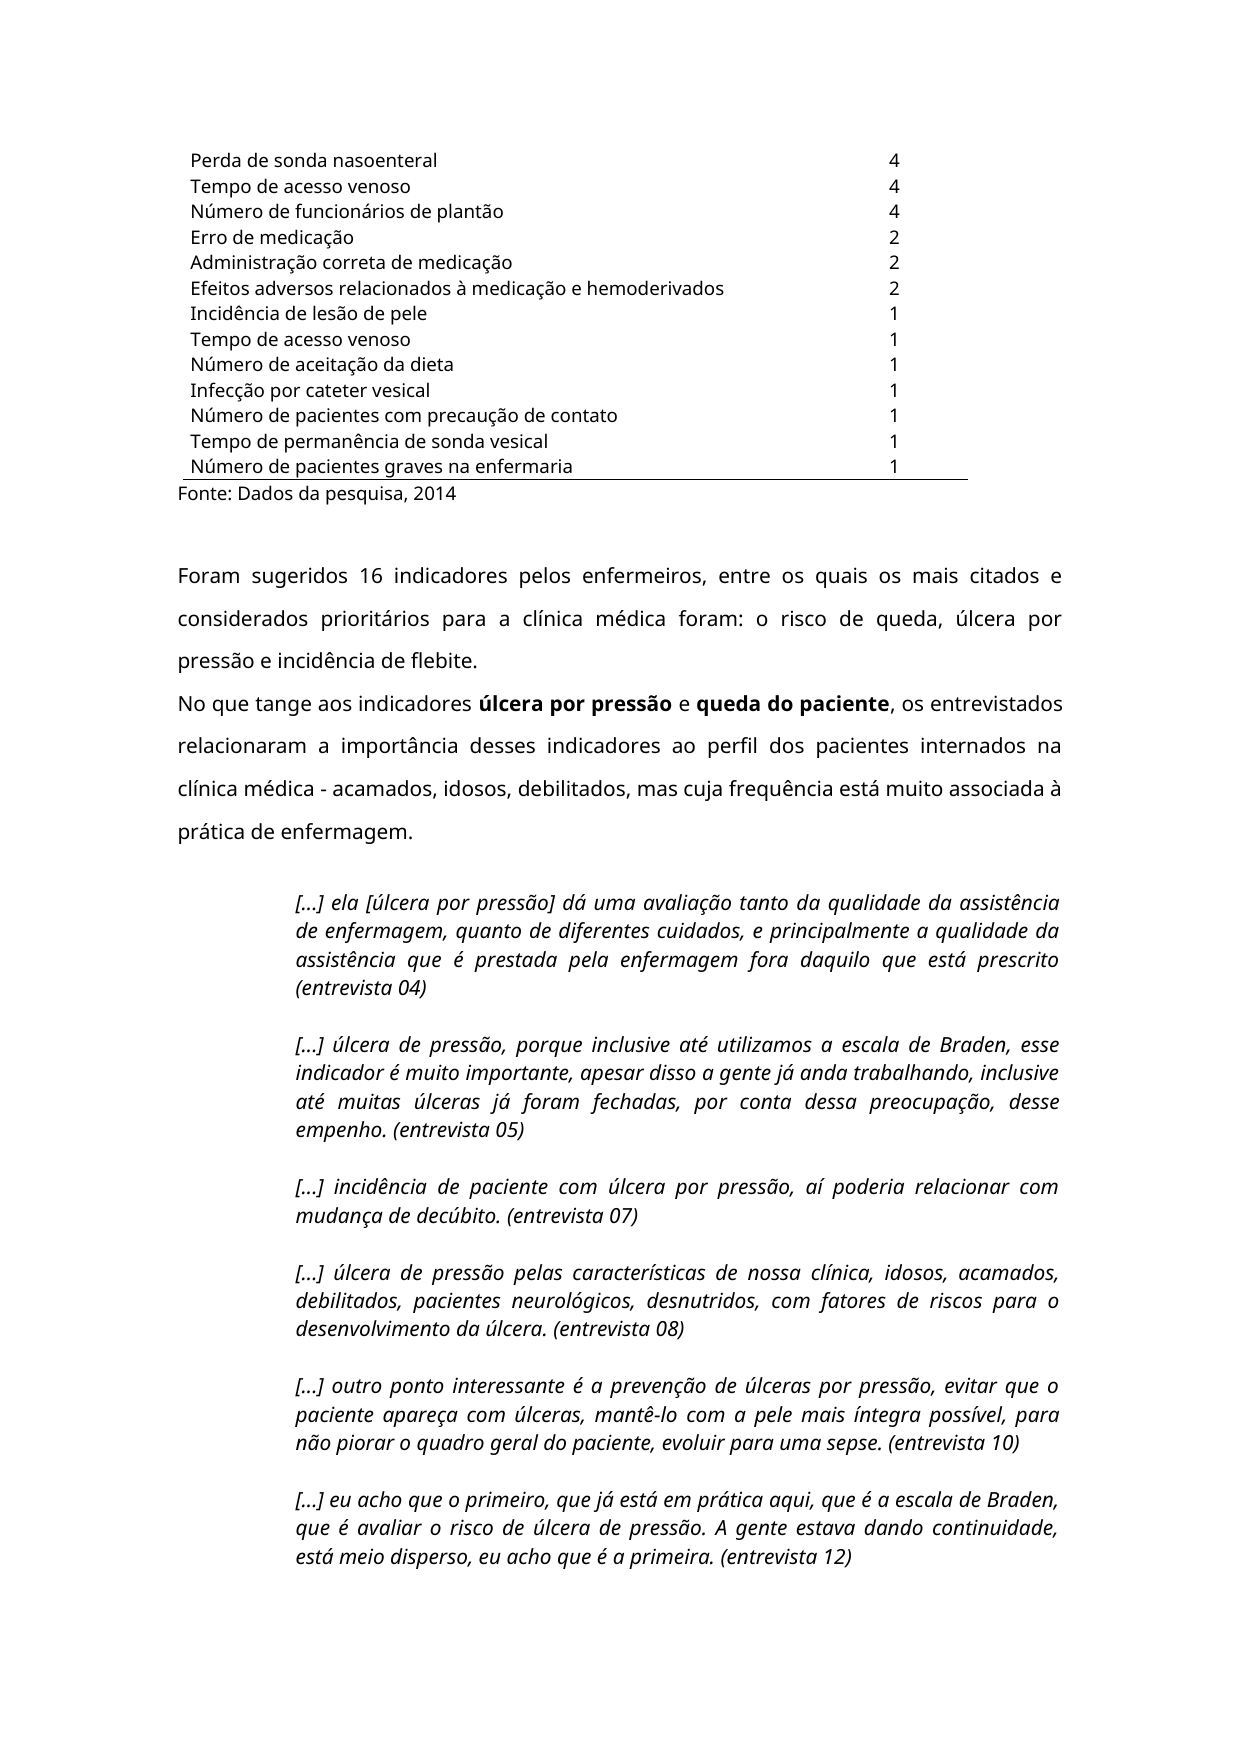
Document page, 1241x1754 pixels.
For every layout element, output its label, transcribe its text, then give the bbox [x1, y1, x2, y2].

table_cell 4 [820, 199, 968, 224]
table_cell Infecção por cateter vesical [183, 377, 820, 403]
table_cell Número de pacientes com precaução de contato [183, 403, 820, 428]
table_cell Erro de medicação [183, 224, 820, 250]
text Fonte: Dados da pesquisa, 2014 [177, 480, 1063, 506]
table_cell 1 [820, 326, 968, 352]
table_cell Tempo de permanência de sonda vesical [183, 428, 820, 454]
table_cell 1 [820, 301, 968, 326]
table_cell 2 [820, 275, 968, 301]
text [...] úlcera de pressão, porque inclusive até utilizamos a escala de Braden, esse indicador é muito importante, apesar disso a gente já anda trabalhando, inclusive até muitas úlceras já foram fechadas, por conta dessa preocupação, desse empenho. (entrevista 05) [295, 1030, 1063, 1144]
table_cell 1 [820, 454, 968, 479]
text [...] ela [úlcera por pressão] dá uma avaliação tanto da qualidade da assistência de enfermagem, quanto de diferentes cuidados, e principalmente a qualidade da assistência que é prestada pela enfermagem fora daquilo que está prescrito (entrevista 04) [295, 888, 1063, 1002]
text Foram sugeridos 16 indicadores pelos enfermeiros, entre os quais os mais citados e considerados prioritários para a clínica médica foram: o risco de queda, úlcera por pressão e incidência de flebite. [177, 561, 1063, 675]
table_cell Número de aceitação da dieta [183, 352, 820, 377]
table_cell Incidência de lesão de pele [183, 301, 820, 326]
table_cell 2 [820, 250, 968, 275]
table_cell Perda de sonda nasoenteral [183, 148, 820, 173]
table_cell 1 [820, 377, 968, 403]
table_cell 1 [820, 352, 968, 377]
table_cell 2 [820, 224, 968, 250]
table_cell 4 [820, 173, 968, 199]
table_cell Administração correta de medicação [183, 250, 820, 275]
text [...] incidência de paciente com úlcera por pressão, aí poderia relacionar com mudança de decúbito. (entrevista 07) [295, 1172, 1063, 1229]
table_cell 4 [820, 148, 968, 173]
text No que tange aos indicadores úlcera por pressão e queda do paciente, os entrevistados relacionaram a importância desses indicadores ao perfil dos pacientes internados na clínica médica - acamados, idosos, debilitados, mas cuja frequência está muito associada à prática de enfermagem. [177, 689, 1063, 845]
table_cell 1 [820, 428, 968, 454]
text [...] eu acho que o primeiro, que já está em prática aqui, que é a escala de Braden, que é avaliar o risco de úlcera de pressão. A gente estava dando continuidade, está meio disperso, eu acho que é a primeira. (entrevista 12) [295, 1485, 1063, 1570]
text [...] úlcera de pressão pelas características de nossa clínica, idosos, acamados, debilitados, pacientes neurológicos, desnutridos, com fatores de riscos para o desenvolvimento da úlcera. (entrevista 08) [295, 1258, 1063, 1343]
text [...] outro ponto interessante é a prevenção de úlceras por pressão, evitar que o paciente apareça com úlceras, mantê-lo com a pele mais íntegra possível, para não piorar o quadro geral do paciente, evoluir para uma sepse. (entrevista 10) [295, 1371, 1063, 1457]
table_cell Tempo de acesso venoso [183, 173, 820, 199]
table_cell Tempo de acesso venoso [183, 326, 820, 352]
table_cell Número de funcionários de plantão [183, 199, 820, 224]
table_cell 1 [820, 403, 968, 428]
table_cell Número de pacientes graves na enfermaria [183, 454, 820, 479]
table_cell Efeitos adversos relacionados à medicação e hemoderivados [183, 275, 820, 301]
